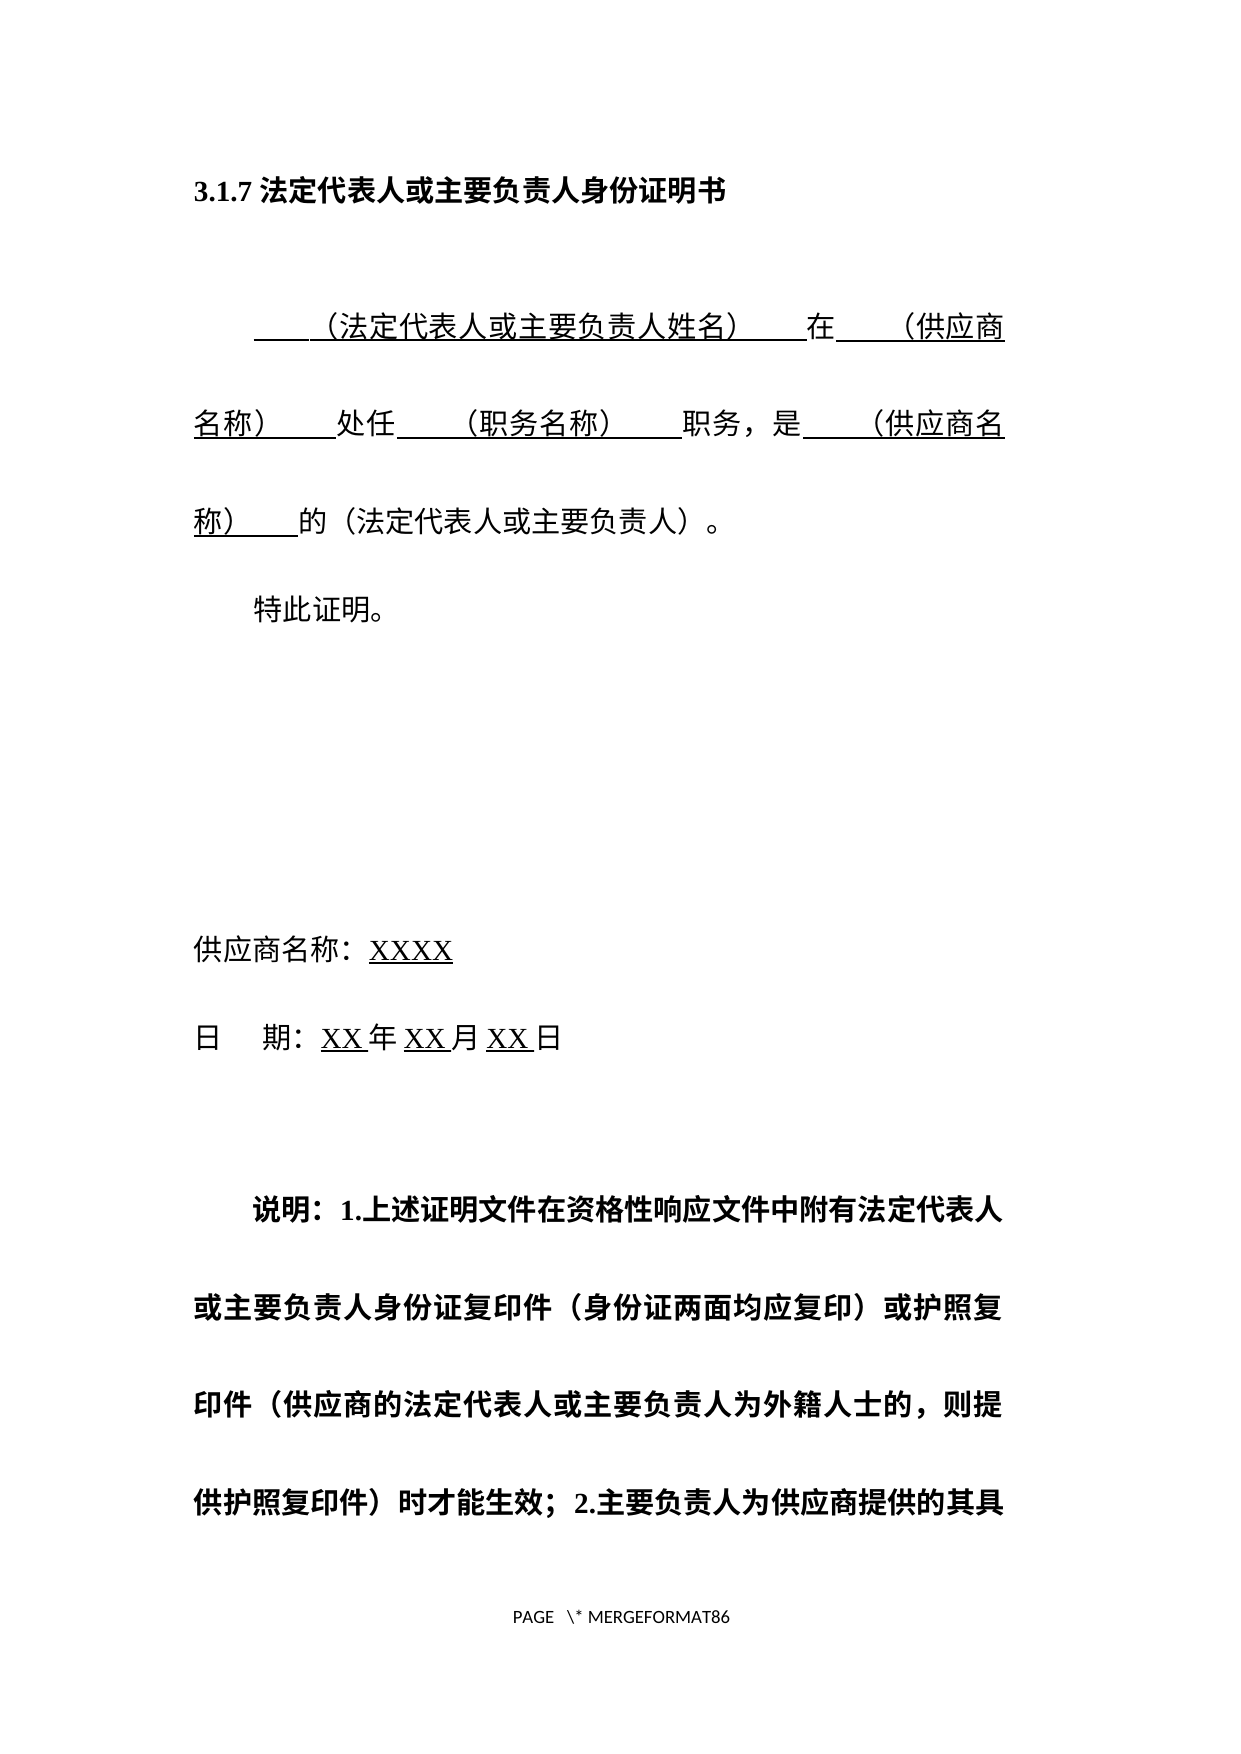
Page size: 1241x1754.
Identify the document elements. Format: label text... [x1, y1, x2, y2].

text 供应商名称：XXXX [194, 915, 1005, 980]
text （法定代表人或主要负责人姓名） 在 （供应商名称） 处任 （职务名称） 职务，是 （供应商名称） 的（法定代表人或主要负责人）。 [194, 292, 1005, 552]
text 日 期：XX年XX月XX日 [194, 1003, 947, 1068]
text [194, 1175, 1005, 1533]
subtitle 法定代表人或主要负责人身份证明书 [194, 157, 1005, 222]
text 特此证明。 [194, 575, 1005, 640]
